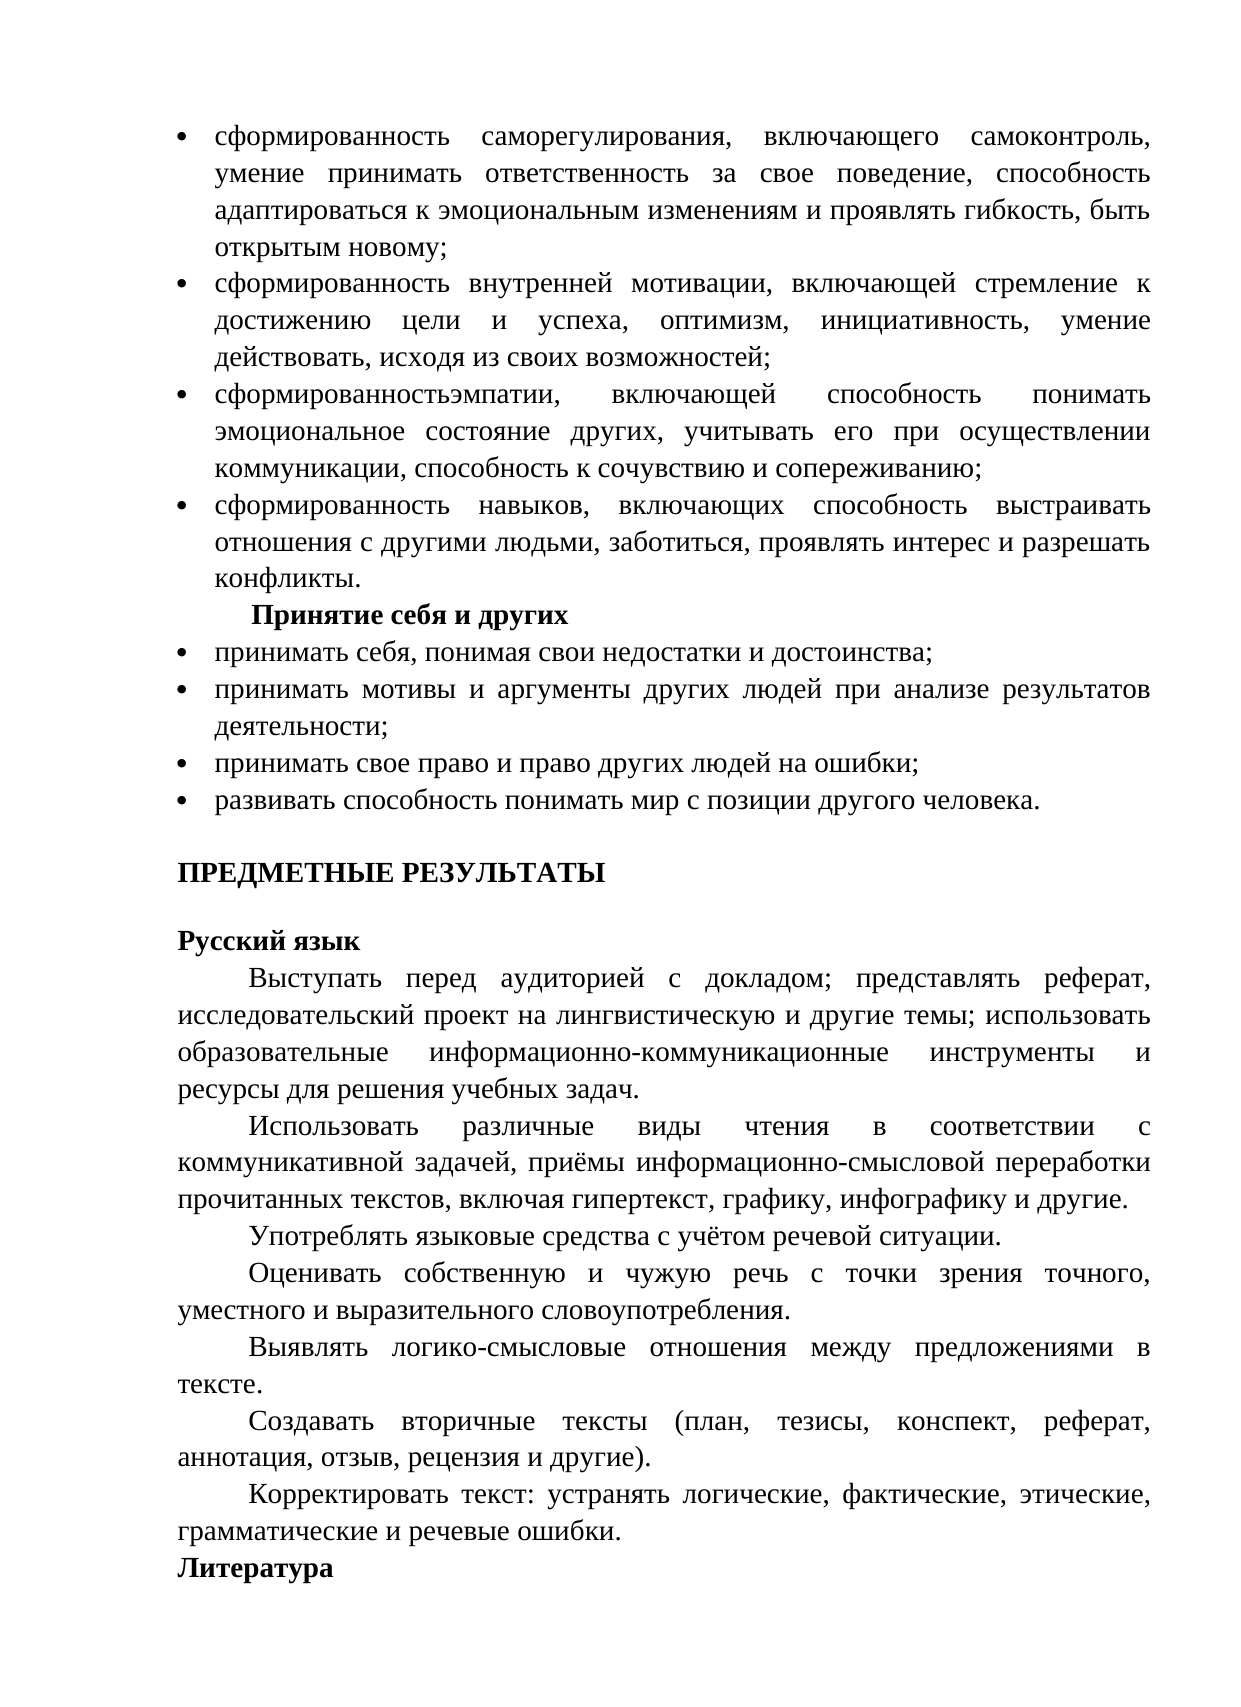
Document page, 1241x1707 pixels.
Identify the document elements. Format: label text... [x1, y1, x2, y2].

list сформированностьэмпатии, включающей способность понимать эмоциональное состояние других, учитывать его при осуществлении коммуникации, способность к сочувствию и сопереживанию; [177, 376, 1152, 483]
text ПРЕДМЕТНЫЕ РЕЗУЛЬТАТЫ [177, 856, 1152, 889]
text Русский язык [177, 923, 1152, 957]
text Оценивать собственную и чужую речь с точки зрения точного, уместного и выразительного словоупотребления. [177, 1255, 1152, 1326]
text Корректировать текст: устранять логические, фактические, этические, грамматические и речевые ошибки. [177, 1476, 1152, 1547]
text Использовать различные виды чтения в соответствии с коммуникативной задачей, приёмы информационно-смысловой переработки прочитанных текстов, включая гипертекст, графику, инфографику и другие. [177, 1108, 1152, 1215]
text Употреблять языковые средства с учётом речевой ситуации. [177, 1218, 1152, 1252]
list сформированность саморегулирования, включающего самоконтроль, умение принимать ответственность за свое поведение, способность адаптироваться к эмоциональным изменениям и проявлять гибкость, быть открытым новому; [177, 118, 1152, 262]
text Создавать вторичные тексты (план, тезисы, конспект, реферат, аннотация, отзыв, рецензия и другие). [177, 1403, 1152, 1473]
list сформированность навыков, включающих способность выстраивать отношения с другими людьми, заботиться, проявлять интерес и разрешать конфликты. [177, 487, 1152, 594]
text Выступать перед аудиторией с докладом; представлять реферат, исследовательский проект на лингвистическую и другие темы; использовать образовательные информационно-коммуникационные инструменты и ресурсы для решения учебных задач. [177, 960, 1152, 1104]
list Принятие себя и других [177, 597, 1152, 631]
list принимать свое право и право других людей на ошибки; [177, 745, 1152, 778]
list принимать мотивы и аргументы других людей при анализе результатов деятельности; [177, 671, 1152, 742]
list принимать себя, понимая свои недостатки и достоинства; [177, 634, 1152, 668]
text Литература [177, 1550, 1152, 1584]
list развивать способность понимать мир с позиции другого человека. [177, 782, 1152, 815]
text Выявлять логико-смысловые отношения между предложениями в тексте. [177, 1329, 1152, 1399]
list сформированность внутренней мотивации, включающей стремление к достижению цели и успеха, оптимизм, инициативность, умение действовать, исходя из своих возможностей; [177, 266, 1152, 373]
